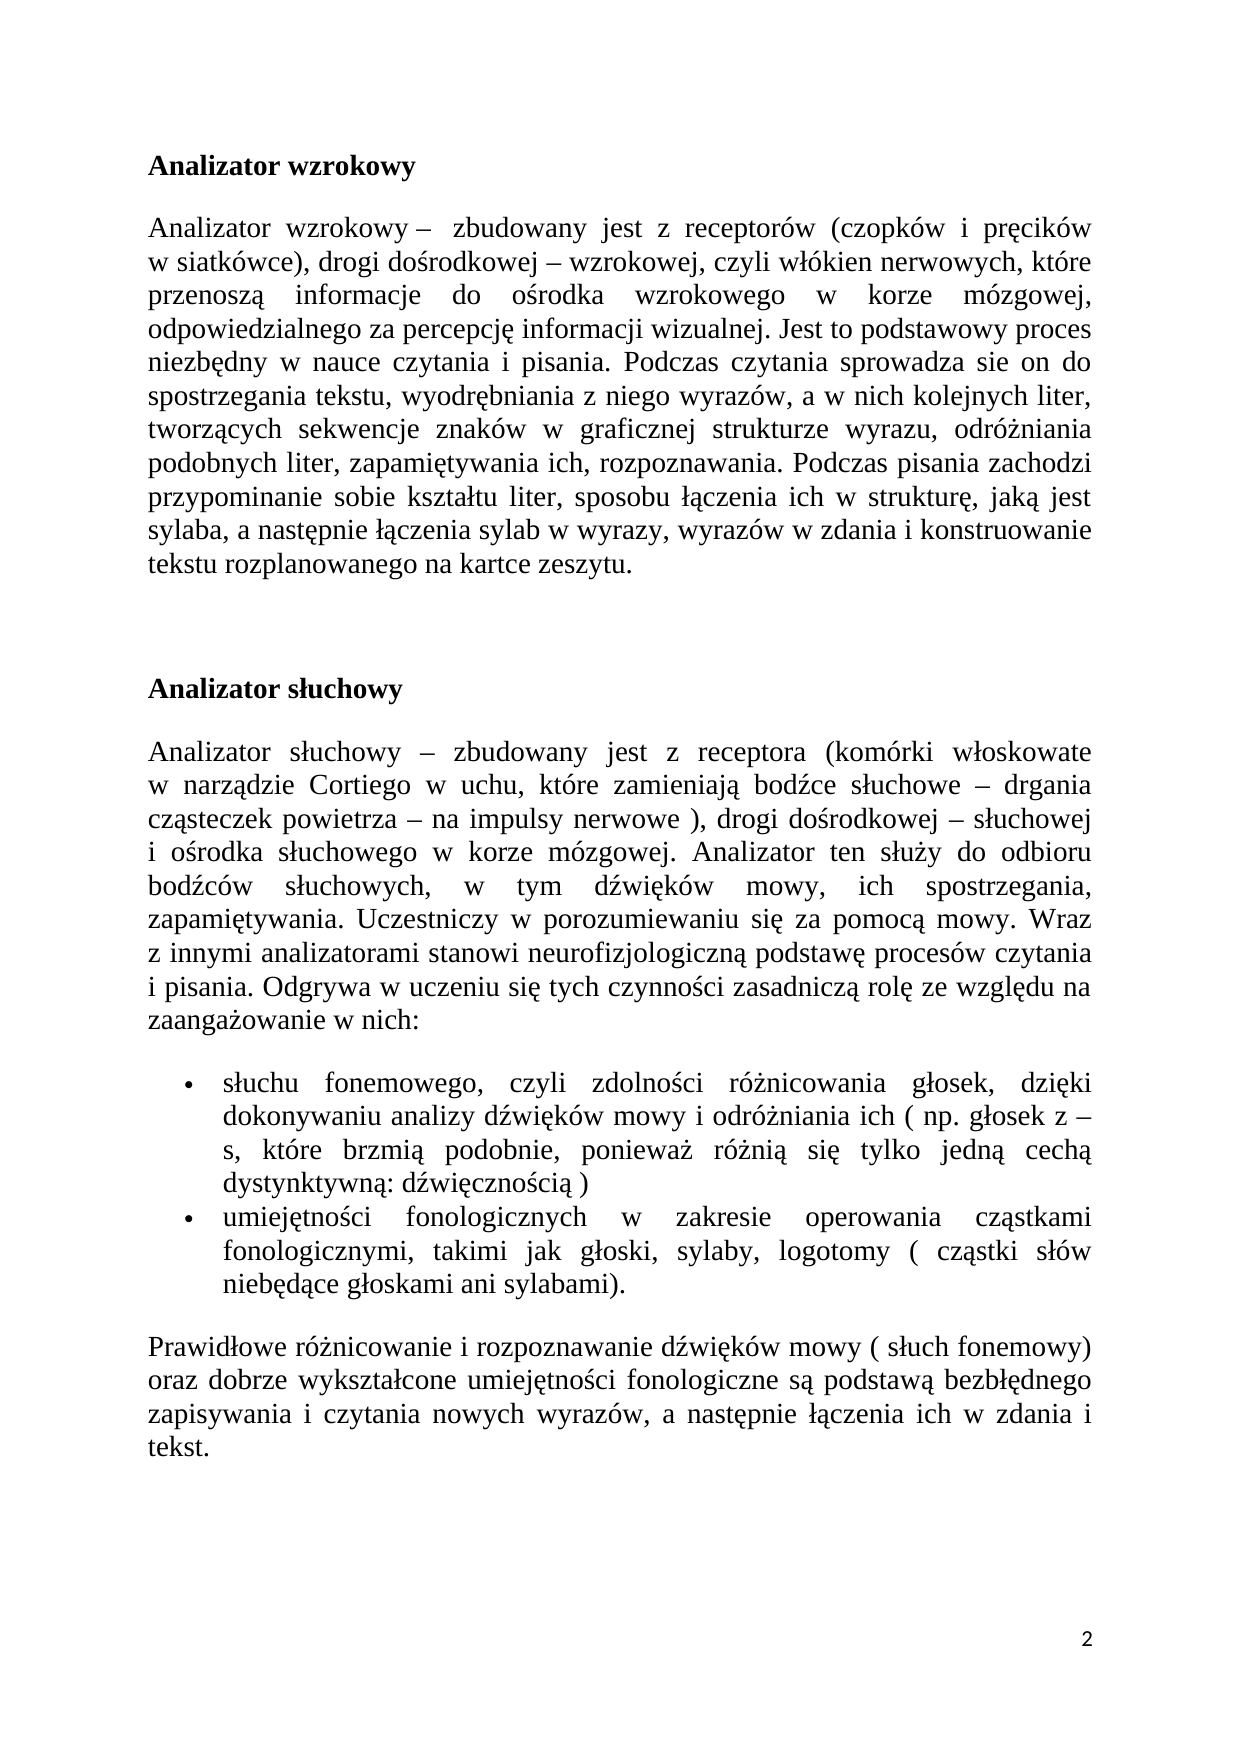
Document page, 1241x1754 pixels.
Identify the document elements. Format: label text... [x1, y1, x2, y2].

list słuchu fonemowego, czyli zdolności różnicowania głosek, dzięki dokonywaniu analizy dźwięków mowy i odróżniania ich ( np. głosek z – s, które brzmią podobnie, ponieważ różnią się tylko jedną cechą dystynktywną: dźwięcznością ) [185, 1065, 1093, 1199]
list umiejętności fonologicznych w zakresie operowania cząstkami fonologicznymi, takimi jak głoski, sylaby, logotomy ( cząstki słów niebędące głoskami ani sylabami). [185, 1199, 1093, 1300]
text Prawidłowe różnicowanie i rozpoznawanie dźwięków mowy ( słuch fonemowy) oraz dobrze wykształcone umiejętności fonologiczne są podstawą bezbłędnego zapisywania i czytania nowych wyrazów, a następnie łączenia ich w zdania i tekst. [148, 1329, 1093, 1463]
text Analizator wzrokowy – zbudowany jest z receptorów (czopków i pręcików w siatkówce), drogi dośrodkowej – wzrokowej, czyli włókien nerwowych, które przenoszą informacje do ośrodka wzrokowego w korze mózgowej, odpowiedzialnego za percepcję informacji wizualnej. Jest to podstawowy proces niezbędny w nauce czytania i pisania. Podczas czytania sprowadza sie on do spostrzegania tekstu, wyodrębniania z niego wyrazów, a w nich kolejnych liter, tworzących sekwencje znaków w graficznej strukturze wyrazu, odróżniania podobnych liter, zapamiętywania ich, rozpoznawania. Podczas pisania zachodzi przypominanie sobie kształtu liter, sposobu łączenia ich w strukturę, jaką jest sylaba, a następnie łączenia sylab w wyrazy, wyrazów w zdania i konstruowanie tekstu rozplanowanego na kartce zeszytu. [148, 210, 1093, 579]
text Analizator wzrokowy [148, 148, 1093, 181]
text Analizator słuchowy [148, 671, 1093, 705]
text Analizator słuchowy – zbudowany jest z receptora (komórki włoskowate w narządzie Cortiego w uchu, które zamieniają bodźce słuchowe – drgania cząsteczek powietrza – na impulsy nerwowe ), drogi dośrodkowej – słuchowej i ośrodka słuchowego w korze mózgowej. Analizator ten służy do odbioru bodźców słuchowych, w tym dźwięków mowy, ich spostrzegania, zapamiętywania. Uczestniczy w porozumiewaniu się za pomocą mowy. Wraz z innymi analizatorami stanowi neurofizjologiczną podstawę procesów czytania i pisania. Odgrywa w uczeniu się tych czynności zasadniczą rolę ze względu na zaangażowanie w nich: [148, 734, 1093, 1036]
